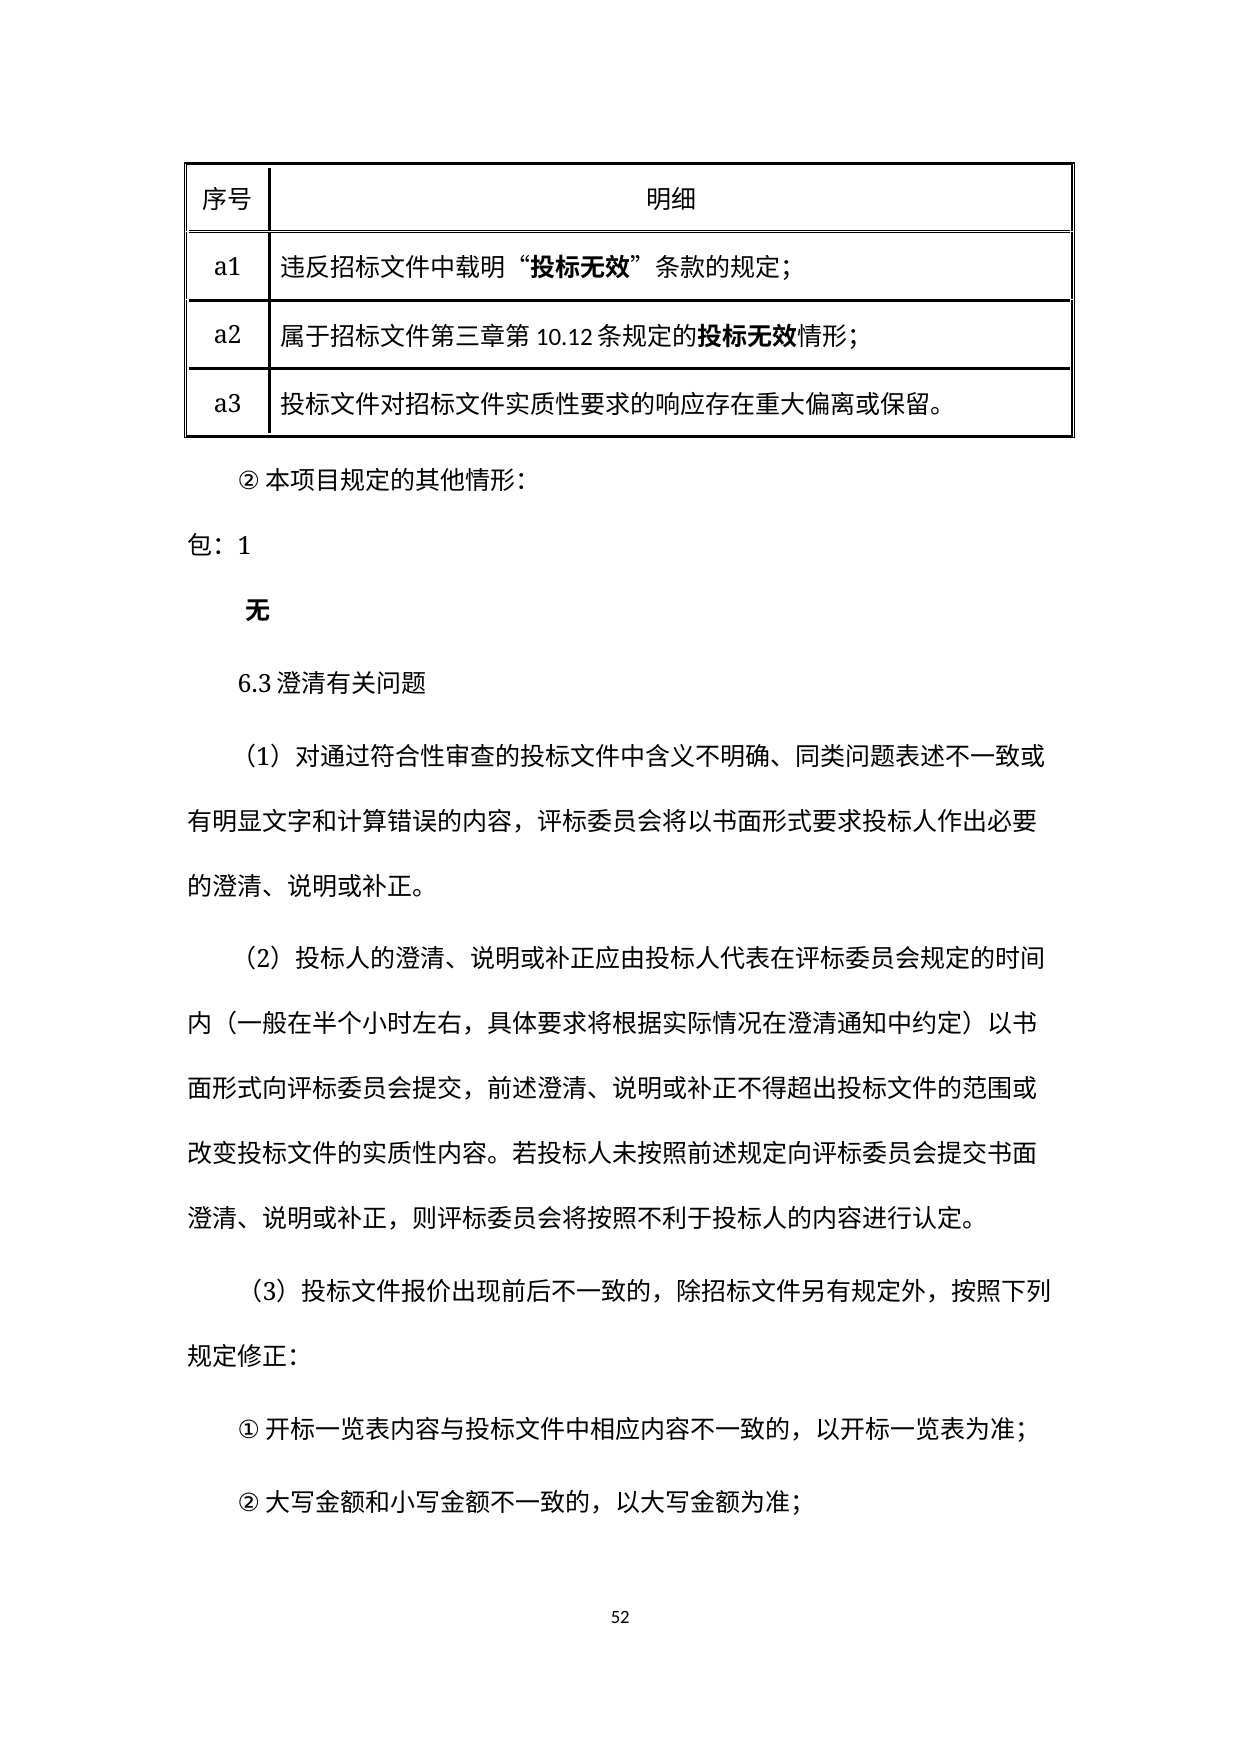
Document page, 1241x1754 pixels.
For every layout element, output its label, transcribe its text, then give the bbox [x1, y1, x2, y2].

table_header 序号 [187, 165, 269, 230]
table_cell a2 [185, 299, 268, 367]
text ①开标一览表内容与投标文件中相应内容不一致的，以开标一览表为准； [187, 1395, 1053, 1460]
table_header 明细 [270, 165, 1071, 230]
table_cell 违反招标文件中载明“投标无效”条款的规定； [271, 230, 1072, 298]
text ②大写金额和小写金额不一致的，以大写金额为准； [187, 1468, 1053, 1533]
table_cell a3 [187, 367, 269, 435]
text （3）投标文件报价出现前后不一致的，除招标文件另有规定外，按照下列规定修正： [187, 1257, 1053, 1387]
text （2）投标人的澄清、说明或补正应由投标人代表在评标委员会规定的时间内（一般在半个小时左右，具体要求将根据实际情况在澄清通知中约定）以书面形式向评标委员会提交，前述澄清、说明或补正不得超出投标文件的范围或改变投标文件的实质性内容。若投标人未按照前述规定向评标委员会提交书面澄清、说明或补正，则评标委员会将按照不利于投标人的内容进行认定。 [187, 924, 1053, 1249]
table_cell a1 [187, 230, 269, 298]
text （1）对通过符合性审查的投标文件中含义不明确、同类问题表述不一致或有明显文字和计算错误的内容，评标委员会将以书面形式要求投标人作出必要的澄清、说明或补正。 [187, 722, 1053, 917]
text 6.3澄清有关问题 [187, 649, 1053, 714]
table_cell 属于招标文件第三章第10.12条规定的投标无效情形； [271, 299, 1073, 367]
table_cell 投标文件对招标文件实质性要求的响应存在重大偏离或保留。 [270, 367, 1071, 435]
text ②本项目规定的其他情形： 包：1 无 [187, 446, 1053, 641]
